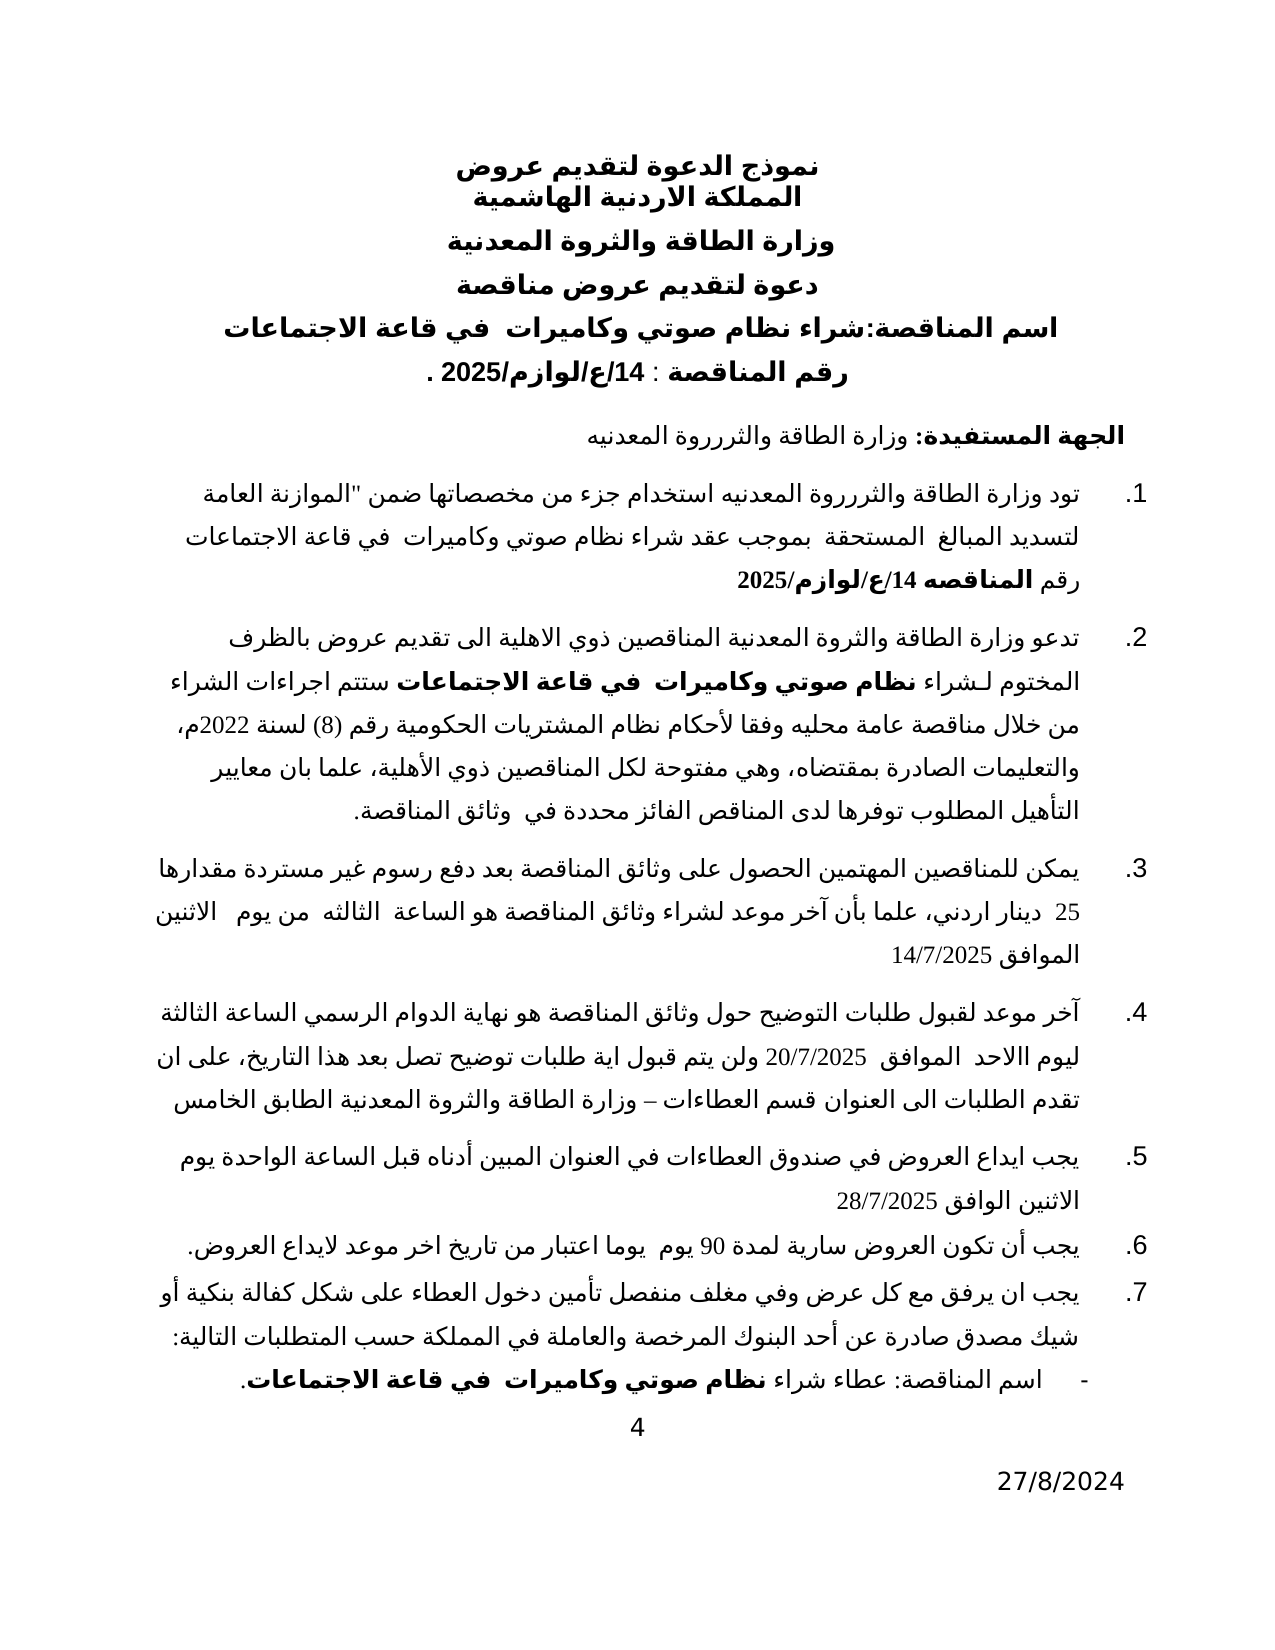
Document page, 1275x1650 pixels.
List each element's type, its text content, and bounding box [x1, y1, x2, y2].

text اسم المناقصة:شراء نظام صوتي وكاميرات في قاعة الاجتماعات [150, 312, 1126, 344]
text نموذج الدعوة لتقديم عروض [150, 150, 1125, 181]
text المملكة الاردنية الهاشمية [150, 181, 1125, 212]
list اسم المناقصة: عطاء شراء نظام صوتي وكاميرات في قاعة الاجتماعات. [150, 1365, 1080, 1394]
text رقم المناقصة : 14/ع/لوازم/2025 . [150, 356, 1125, 387]
list آخر موعد لقبول طلبات التوضيح حول وثائق المناقصة هو نهاية الدوام الرسمي الساعة الثالثة ليوم االاحد الموافق 20/7/2025 ولن يتم قبول اية طلبات توضيح تصل بعد هذا التاريخ، على ان تقدم الطلبات الى العنوان قسم العطاءات – وزارة الطاقة والثروة المعدنية الطابق الخامس [150, 996, 1124, 1113]
text وزارة الطاقة والثروة المعدنية [150, 225, 1125, 256]
text دعوة لتقديم عروض مناقصة [150, 269, 1125, 300]
list يجب أن تكون العروض سارية لمدة 90 يوم يوما اعتبار من تاريخ اخر موعد لايداع العروض. [150, 1229, 1125, 1260]
list تود وزارة الطاقة والثررروة المعدنيه استخدام جزء من مخصصاتها ضمن "الموازنة العامة لتسديد المبالغ المستحقة بموجب عقد شراء نظام صوتي وكاميرات في قاعة الاجتماعات رقم المناقصه 14/ع/لوازم/2025 [150, 477, 1124, 594]
list يمكن للمناقصين المهتمين الحصول على وثائق المناقصة بعد دفع رسوم غير مستردة مقدارها 25 دينار اردني، علما بأن آخر موعد لشراء وثائق المناقصة هو الساعة الثالثه من يوم الاثنين الموافق 14/7/2025 [150, 852, 1124, 969]
text الجهة المستفيدة: وزارة الطاقة والثررروة المعدنيه [150, 421, 1125, 450]
list تدعو وزارة الطاقة والثروة المعدنية المناقصين ذوي الاهلية الى تقديم عروض بالظرف المختوم لـشراء نظام صوتي وكاميرات في قاعة الاجتماعات ستتم اجراءات الشراء من خلال مناقصة عامة محليه وفقا لأحكام نظام المشتريات الحكومية رقم (8) لسنة 2022م، والتعليمات الصادرة بمقتضاه، وهي مفتوحة لكل المناقصين ذوي الأهلية، علما بان معايير التأهيل المطلوب توفرها لدى المناقص الفائز محددة في وثائق المناقصة. [150, 621, 1124, 825]
list يجب ان يرفق مع كل عرض وفي مغلف منفصل تأمين دخول العطاء على شكل كفالة بنكية أو شيك مصدق صادرة عن أحد البنوك المرخصة والعاملة في المملكة حسب المتطلبات التالية: [150, 1276, 1125, 1350]
list يجب ايداع العروض في صندوق العطاءات في العنوان المبين أدناه قبل الساعة الواحدة يوم الاثنين الوافق 28/7/2025 [150, 1140, 1125, 1215]
